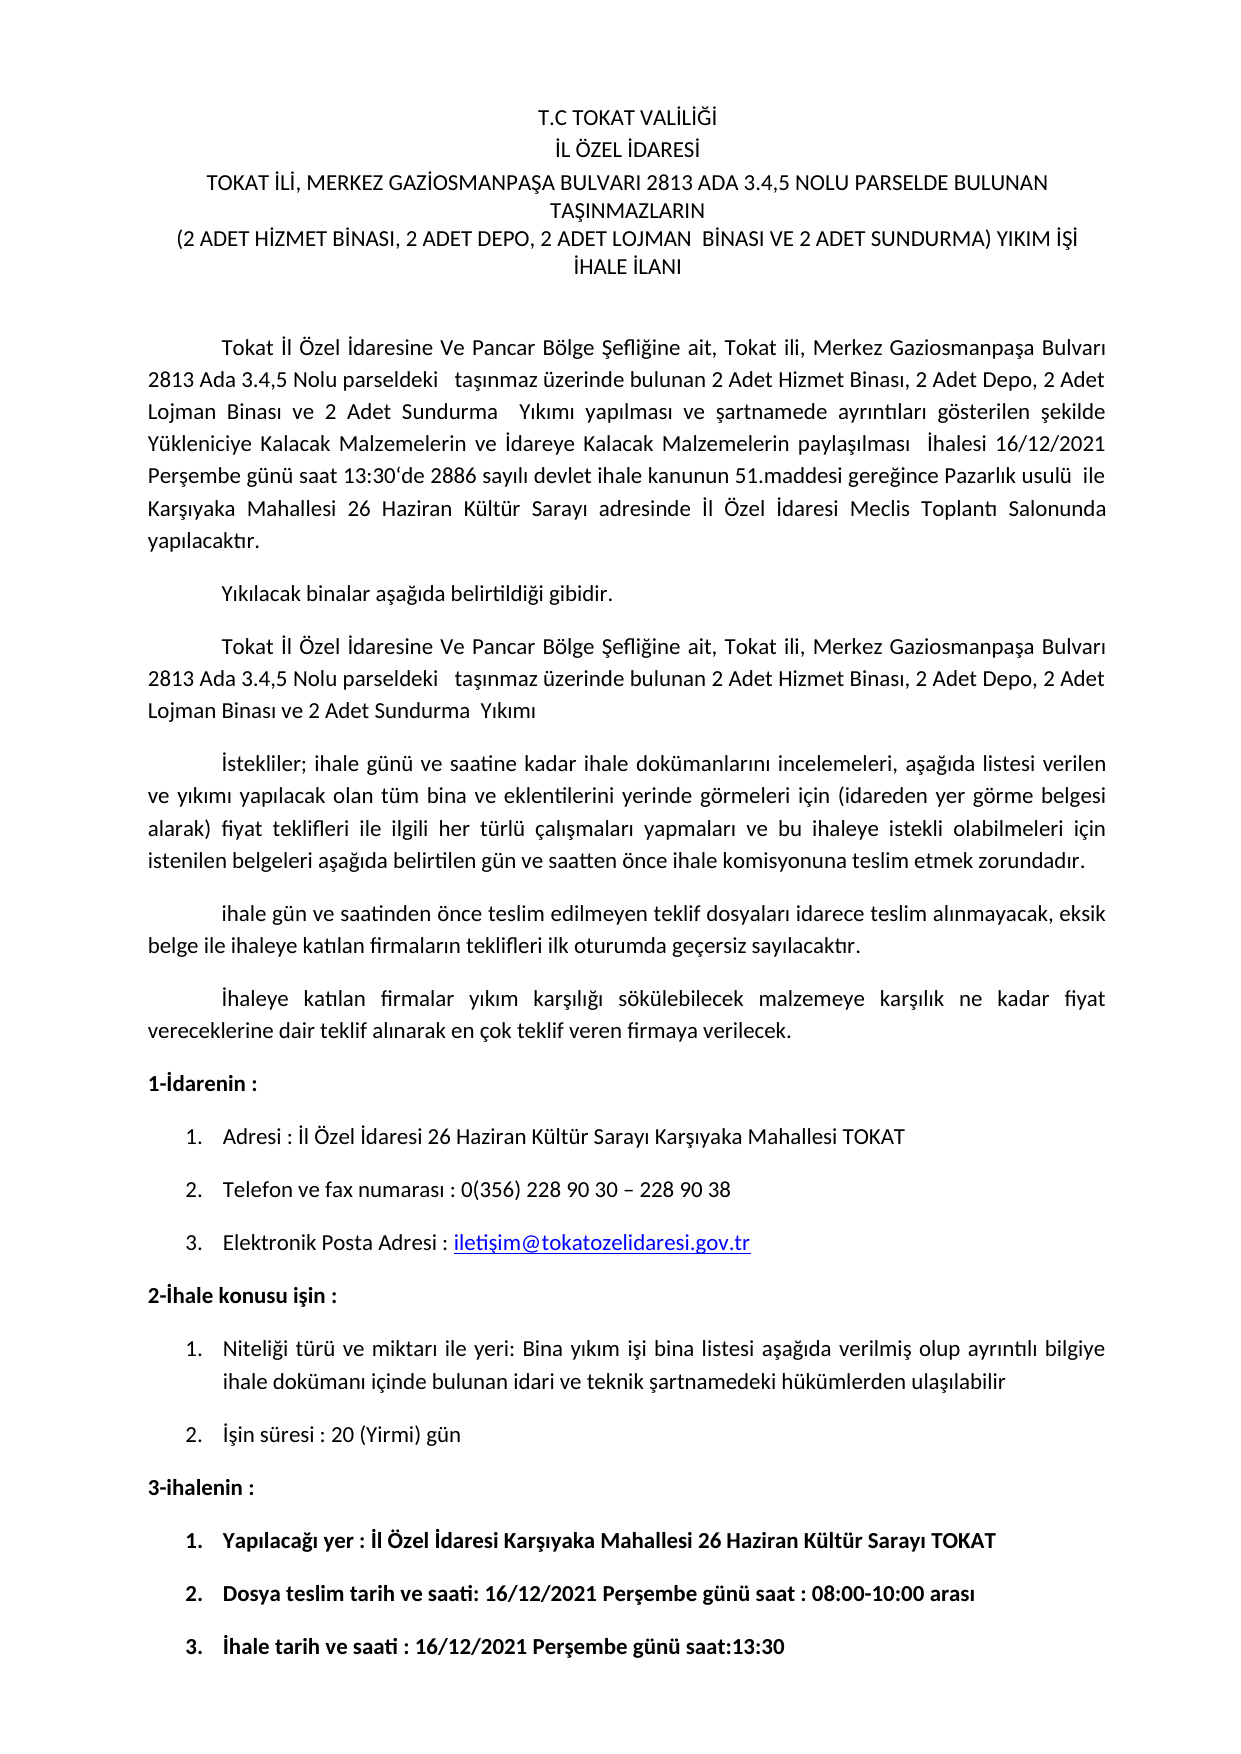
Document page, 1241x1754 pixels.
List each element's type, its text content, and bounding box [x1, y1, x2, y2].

text Tokat İl Özel İdaresine Ve Pancar Bölge Şefliğine ait, Tokat ili, Merkez Gaziosmanpaşa Bulvarı 2813 Ada 3.4,5 Nolu parseldeki taşınmaz üzerinde bulunan 2 Adet Hizmet Binası, 2 Adet Depo, 2 Adet Lojman Binası ve 2 Adet Sundurma Yıkımı yapılması ve şartnamede ayrıntıları gösterilen şekilde Yükleniciye Kalacak Malzemelerin ve İdareye Kalacak Malzemelerin paylaşılması İhalesi 16/12/2021 Perşembe günü saat 13:30‘de 2886 sayılı devlet ihale kanunun 51.maddesi gereğince Pazarlık usulü ile Karşıyaka Mahallesi 26 Haziran Kültür Sarayı adresinde İl Özel İdaresi Meclis Toplantı Salonunda yapılacaktır. [148, 333, 1107, 554]
text 2-İhale konusu işin : [148, 1282, 1107, 1309]
text İhaleye katılan firmalar yıkım karşılığı sökülebilecek malzemeye karşılık ne kadar fiyat vereceklerine dair teklif alınarak en çok teklif veren firmaya verilecek. [148, 984, 1107, 1044]
text TOKAT İLİ, MERKEZ GAZİOSMANPAŞA BULVARI 2813 ADA 3.4,5 NOLU PARSELDE BULUNAN TAŞINMAZLARIN [148, 168, 1107, 224]
list İhale tarih ve saati : 16/12/2021 Perşembe günü saat:13:30 [185, 1632, 1107, 1660]
list Yapılacağı yer : İl Özel İdaresi Karşıyaka Mahallesi 26 Haziran Kültür Sarayı TOKAT [185, 1526, 1107, 1554]
list İşin süresi : 20 (Yirmi) gün [185, 1420, 1107, 1448]
text Tokat İl Özel İdaresine Ve Pancar Bölge Şefliğine ait, Tokat ili, Merkez Gaziosmanpaşa Bulvarı 2813 Ada 3.4,5 Nolu parseldeki taşınmaz üzerinde bulunan 2 Adet Hizmet Binası, 2 Adet Depo, 2 Adet Lojman Binası ve 2 Adet Sundurma Yıkımı [148, 632, 1107, 724]
text İL ÖZEL İDARESİ [148, 136, 1107, 164]
list Telefon ve fax numarası : 0(356) 228 90 30 – 228 90 38 [185, 1176, 1107, 1203]
text 1-İdarenin : [148, 1069, 1107, 1097]
list Niteliği türü ve miktarı ile yeri: Bina yıkım işi bina listesi aşağıda verilmiş olup ayrıntılı bilgiye ihale dokümanı içinde bulunan idari ve teknik şartnamedeki hükümlerden ulaşılabilir [185, 1334, 1107, 1395]
text ihale gün ve saatinden önce teslim edilmeyen teklif dosyaları idarece teslim alınmayacak, eksik belge ile ihaleye katılan firmaların teklifleri ilk oturumda geçersiz sayılacaktır. [148, 899, 1107, 959]
text (2 ADET HİZMET BİNASI, 2 ADET DEPO, 2 ADET LOJMAN BİNASI VE 2 ADET SUNDURMA) YIKIM İŞİ İHALE İLANI [148, 224, 1107, 280]
text 3-ihalenin : [148, 1473, 1107, 1501]
text İstekliler; ihale günü ve saatine kadar ihale dokümanlarını incelemeleri, aşağıda listesi verilen ve yıkımı yapılacak olan tüm bina ve eklentilerini yerinde görmeleri için (idareden yer görme belgesi alarak) fiyat teklifleri ile ilgili her türlü çalışmaları yapmaları ve bu ihaleye istekli olabilmeleri için istenilen belgeleri aşağıda belirtilen gün ve saatten önce ihale komisyonuna teslim etmek zorundadır. [148, 749, 1107, 874]
list Adresi : İl Özel İdaresi 26 Haziran Kültür Sarayı Karşıyaka Mahallesi TOKAT [185, 1122, 1107, 1151]
text T.C TOKAT VALİLİĞİ [148, 103, 1107, 131]
list Dosya teslim tarih ve saati: 16/12/2021 Perşembe günü saat : 08:00-10:00 arası [185, 1579, 1107, 1607]
list Elektronik Posta Adresi : iletişim@tokatozelidaresi.gov.tr [185, 1228, 1107, 1257]
text Yıkılacak binalar aşağıda belirtildiği gibidir. [148, 579, 1107, 607]
